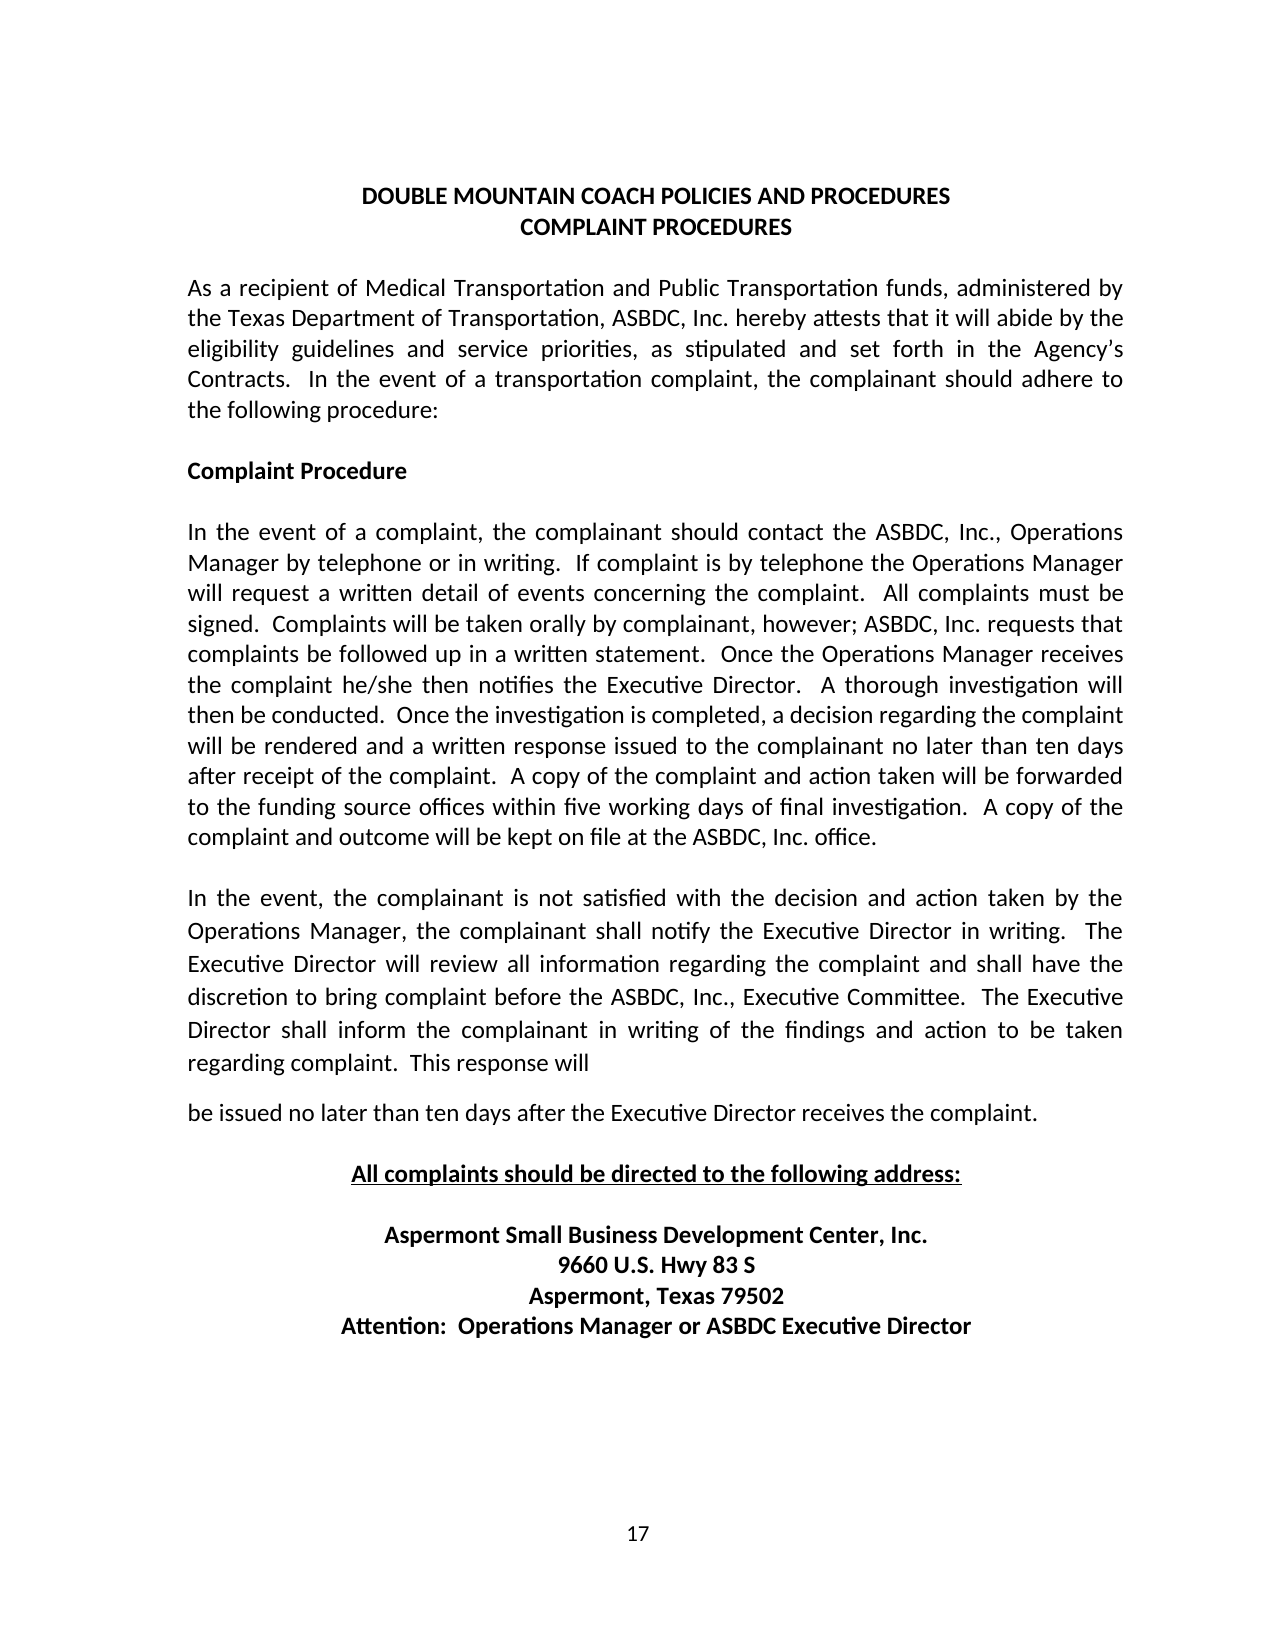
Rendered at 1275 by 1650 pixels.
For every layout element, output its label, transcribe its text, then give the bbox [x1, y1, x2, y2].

text Aspermont, Texas 79502 [187, 1280, 1125, 1310]
text Attention: Operations Manager or ASBDC Executive Director [187, 1310, 1125, 1341]
text 9660 U.S. Hwy 83 S [187, 1249, 1125, 1280]
text be issued no later than ten days after the Executive Director receives the complaint. [187, 1097, 1125, 1127]
text In the event of a complaint, the complainant should contact the ASBDC, Inc., Operations Manager by telephone or in writing. If complaint is by telephone the Operations Manager will request a written detail of events concerning the complaint. All complaints must be signed. Complaints will be taken orally by complainant, however; ASBDC, Inc. requests that complaints be followed up in a written statement. Once the Operations Manager receives the complaint he/she then notifies the Executive Director. A thorough investigation will then be conducted. Once the investigation is completed, a decision regarding the complaint will be rendered and a written response issued to the complainant no later than ten days after receipt of the complaint. A copy of the complaint and action taken will be forwarded to the funding source offices within five working days of final investigation. A copy of the complaint and outcome will be kept on file at the ASBDC, Inc. office. [187, 516, 1125, 852]
text Complaint Procedure [187, 455, 1125, 486]
text COMPLAINT PROCEDURES [187, 211, 1125, 242]
text In the event, the complainant is not satisfied with the decision and action taken by the Operations Manager, the complainant shall notify the Executive Director in writing. The Executive Director will review all information regarding the complaint and shall have the discretion to bring complaint before the ASBDC, Inc., Executive Committee. The Executive Director shall inform the complainant in writing of the findings and action to be taken regarding complaint. This response will [187, 882, 1125, 1078]
text All complaints should be directed to the following address: [187, 1158, 1125, 1188]
text DOUBLE MOUNTAIN COACH POLICIES AND PROCEDURES [187, 181, 1125, 211]
text Aspermont Small Business Development Center, Inc. [187, 1219, 1125, 1249]
text As a recipient of Medical Transportation and Public Transportation funds, administered by the Texas Department of Transportation, ASBDC, Inc. hereby attests that it will abide by the eligibility guidelines and service priorities, as stipulated and set forth in the Agency’s Contracts. In the event of a transportation complaint, the complainant should adhere to the following procedure: [187, 272, 1125, 425]
